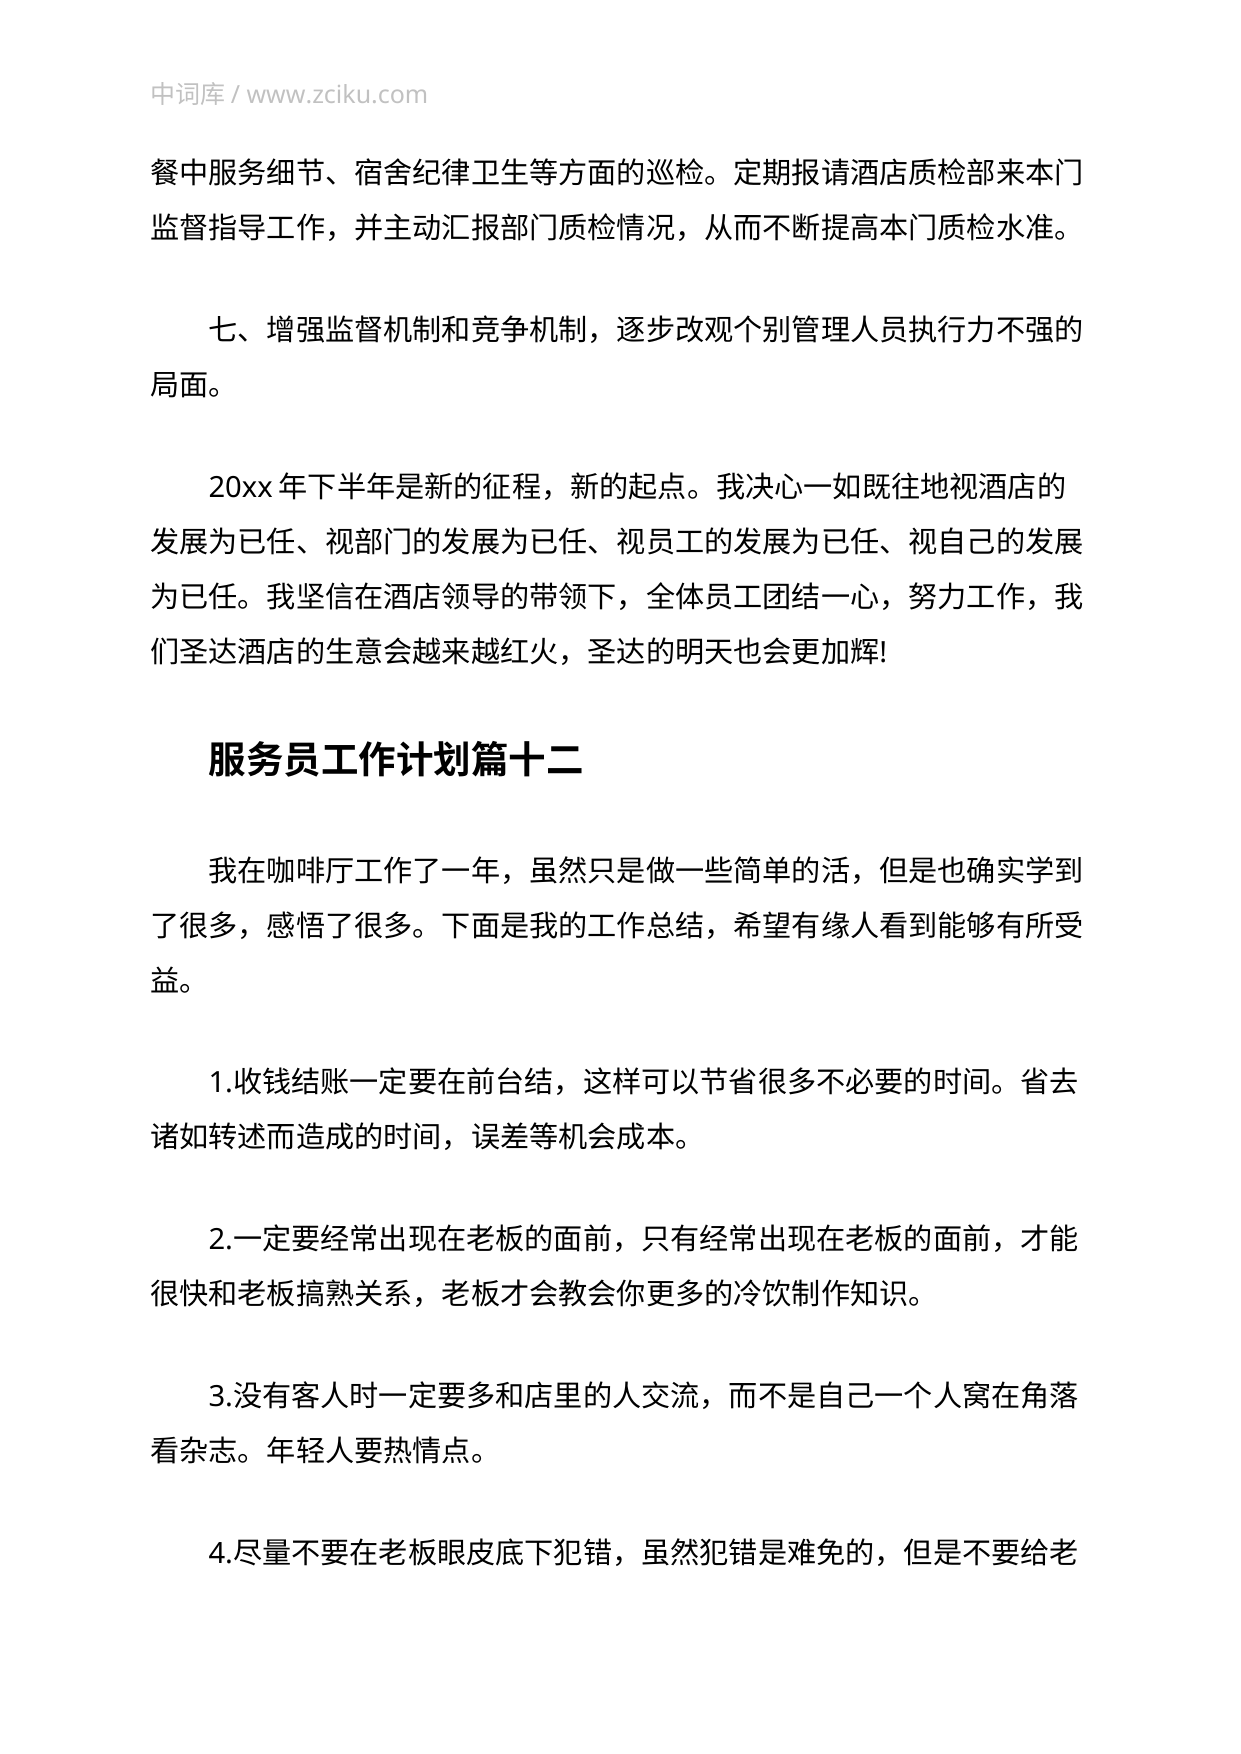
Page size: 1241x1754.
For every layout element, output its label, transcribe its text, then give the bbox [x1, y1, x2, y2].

text 3.没有客人时一定要多和店里的人交流，而不是自己一个人窝在角落看杂志。年轻人要热情点。 [150, 1373, 1090, 1470]
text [150, 1529, 1090, 1572]
text 1.收钱结账一定要在前台结，这样可以节省很多不必要的时间。省去诸如转述而造成的时间，误差等机会成本。 [150, 1059, 1090, 1156]
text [150, 150, 1090, 247]
text 我在咖啡厅工作了一年，虽然只是做一些简单的活，但是也确实学到了很多，感悟了很多。下面是我的工作总结，希望有缘人看到能够有所受益。 [150, 847, 1090, 999]
text 20xx年下半年是新的征程，新的起点。我决心一如既往地视酒店的发展为已任、视部门的发展为已任、视员工的发展为已任、视自己的发展为已任。我坚信在酒店领导的带领下，全体员工团结一心，努力工作，我们圣达酒店的生意会越来越红火，圣达的明天也会更加辉! [150, 463, 1090, 671]
text 服务员工作计划篇十二 [150, 730, 1090, 784]
text 七、增强监督机制和竞争机制，逐步改观个别管理人员执行力不强的局面。 [150, 307, 1090, 404]
text 2.一定要经常出现在老板的面前，只有经常出现在老板的面前，才能很快和老板搞熟关系，老板才会教会你更多的冷饮制作知识。 [150, 1216, 1090, 1313]
